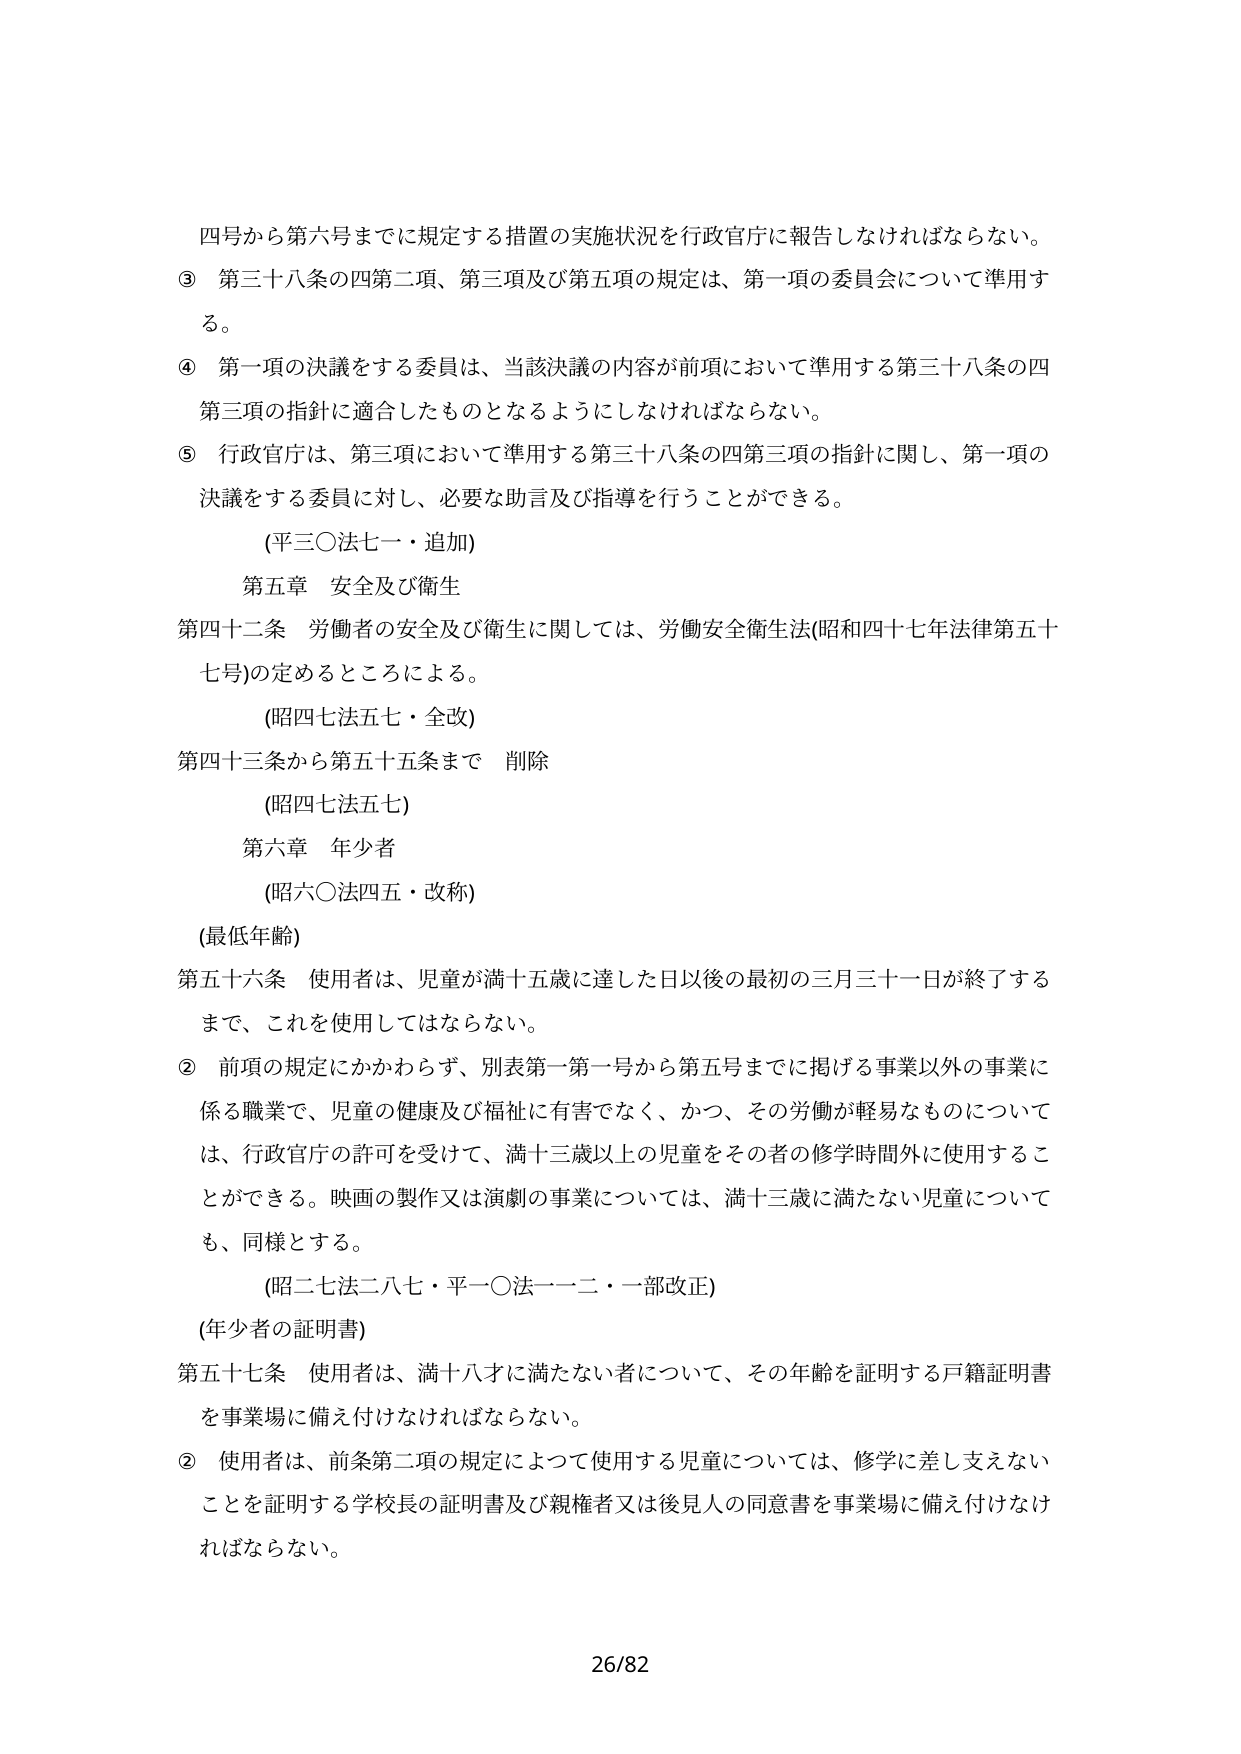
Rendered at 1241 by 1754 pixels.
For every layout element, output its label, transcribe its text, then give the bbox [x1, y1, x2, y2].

text ⑤ 行政官庁は、第三項において準用する第三十八条の四第三項の指針に関し、第一項の決議をする委員に対し、必要な助言及び指導を行うことができる。 [177, 425, 1063, 513]
text (昭六〇法四五・改称) [264, 863, 1063, 907]
text 第五章 安全及び衛生 [243, 557, 1063, 600]
text (昭四七法五七・全改) [264, 688, 1063, 732]
text 第五十六条 使用者は、児童が満十五歳に達した日以後の最初の三月三十一日が終了するまで、これを使用してはならない。 [177, 950, 1063, 1038]
text (年少者の証明書) [199, 1300, 1063, 1344]
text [177, 207, 1063, 250]
text (昭四七法五七) [264, 775, 1063, 819]
text 第六章 年少者 [243, 819, 1063, 863]
text (昭二七法二八七・平一〇法一一二・一部改正) [264, 1257, 1063, 1300]
text ④ 第一項の決議をする委員は、当該決議の内容が前項において準用する第三十八条の四第三項の指針に適合したものとなるようにしなければならない。 [177, 338, 1063, 425]
text 第四十二条 労働者の安全及び衛生に関しては、労働安全衛生法(昭和四十七年法律第五十七号)の定めるところによる。 [177, 600, 1063, 688]
text 第四十三条から第五十五条まで 削除 [177, 732, 1063, 775]
text 第五十七条 使用者は、満十八才に満たない者について、その年齢を証明する戸籍証明書を事業場に備え付けなければならない。 [177, 1344, 1063, 1432]
text (最低年齢) [199, 907, 1063, 950]
text (平三〇法七一・追加) [264, 513, 1063, 557]
text ③ 第三十八条の四第二項、第三項及び第五項の規定は、第一項の委員会について準用する。 [177, 250, 1063, 338]
text ② 使用者は、前条第二項の規定によつて使用する児童については、修学に差し支えないことを証明する学校長の証明書及び親権者又は後見人の同意書を事業場に備え付けなければならない。 [177, 1432, 1063, 1563]
text ② 前項の規定にかかわらず、別表第一第一号から第五号までに掲げる事業以外の事業に係る職業で、児童の健康及び福祉に有害でなく、かつ、その労働が軽易なものについては、行政官庁の許可を受けて、満十三歳以上の児童をその者の修学時間外に使用することができる。映画の製作又は演劇の事業については、満十三歳に満たない児童についても、同様とする。 [177, 1038, 1063, 1257]
